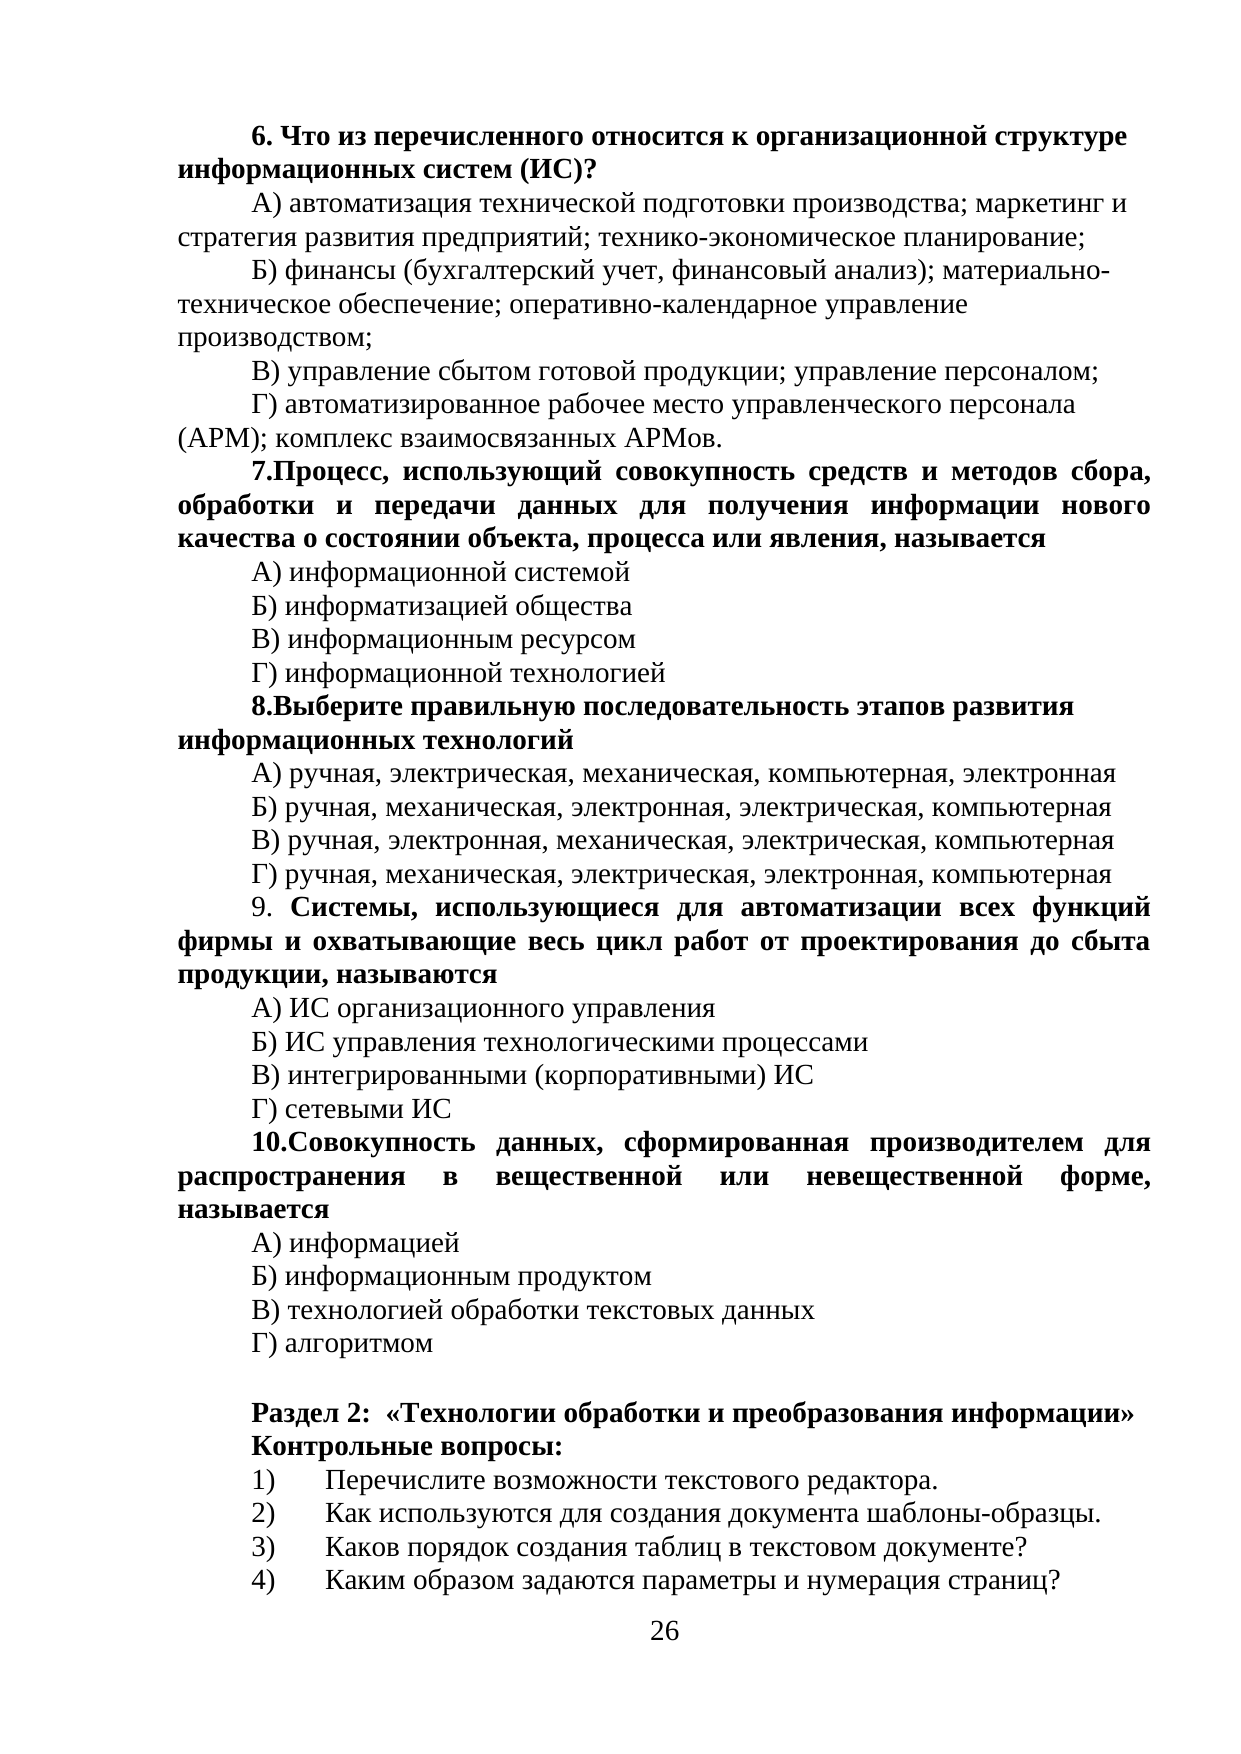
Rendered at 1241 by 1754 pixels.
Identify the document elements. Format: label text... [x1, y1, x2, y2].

text А) автоматизация технической подготовки производства; маркетинг и стратегия развития предприятий; технико-экономическое планирование; [177, 185, 1152, 252]
text Г) сетевыми ИС [177, 1091, 1152, 1124]
text Г) информационной технологией [177, 655, 1152, 688]
text Б) финансы (бухгалтерский учет, финансовый анализ); материально-техническое обеспечение; оперативно-календарное управление производством; [177, 252, 1152, 353]
list Перечислите возможности текстового редактора. [177, 1462, 1152, 1495]
text 6. Что из перечисленного относится к организационной структуре информационных систем (ИС)? [177, 118, 1152, 185]
text 8.Выберите правильную последовательность этапов развития информационных технологий [177, 688, 1152, 755]
list Каков порядок создания таблиц в текстовом документе? [177, 1529, 1152, 1562]
list Как используются для создания документа шаблоны-образцы. [177, 1495, 1152, 1529]
text В) ручная, электронная, механическая, электрическая, компьютерная [177, 822, 1152, 856]
text Б) ИС управления технологическими процессами [177, 1024, 1152, 1057]
text Г) ручная, механическая, электрическая, электронная, компьютерная [177, 856, 1152, 889]
text Контрольные вопросы: [177, 1428, 1152, 1462]
list Каким образом задаются параметры и нумерация страниц? [177, 1562, 1152, 1596]
text В) интегрированными (корпоративными) ИС [177, 1057, 1152, 1091]
text Б) информационным продуктом [177, 1258, 1152, 1292]
text В) технологией обработки текстовых данных [177, 1292, 1152, 1326]
text 9. Системы, использующиеся для автоматизации всех функций фирмы и охватывающие весь цикл работ от проектирования до сбыта продукции, называются [177, 889, 1152, 990]
text А) информацией [177, 1225, 1152, 1258]
text А) ручная, электрическая, механическая, компьютерная, электронная [177, 755, 1152, 789]
text В) управление сбытом готовой продукции; управление персоналом; [177, 353, 1152, 386]
text А) ИС организационного управления [177, 990, 1152, 1024]
text В) информационным ресурсом [177, 621, 1152, 655]
text 7.Процесс, использующий совокупность средств и методов сбора, обработки и передачи данных для получения информации нового качества о состоянии объекта, процесса или явления, называется [177, 453, 1152, 554]
text Г) алгоритмом [177, 1326, 1152, 1359]
text Г) автоматизированное рабочее место управленческого персонала (АРМ); комплекс взаимосвязанных АРМов. [177, 386, 1152, 453]
text Б) информатизацией общества [177, 588, 1152, 621]
text Б) ручная, механическая, электронная, электрическая, компьютерная [177, 789, 1152, 822]
text Раздел 2: «Технологии обработки и преобразования информации» [177, 1395, 1152, 1428]
text 10.Совокупность данных, сформированная производителем для распространения в вещественной или невещественной форме, называется [177, 1124, 1152, 1225]
text А) информационной системой [177, 554, 1152, 588]
